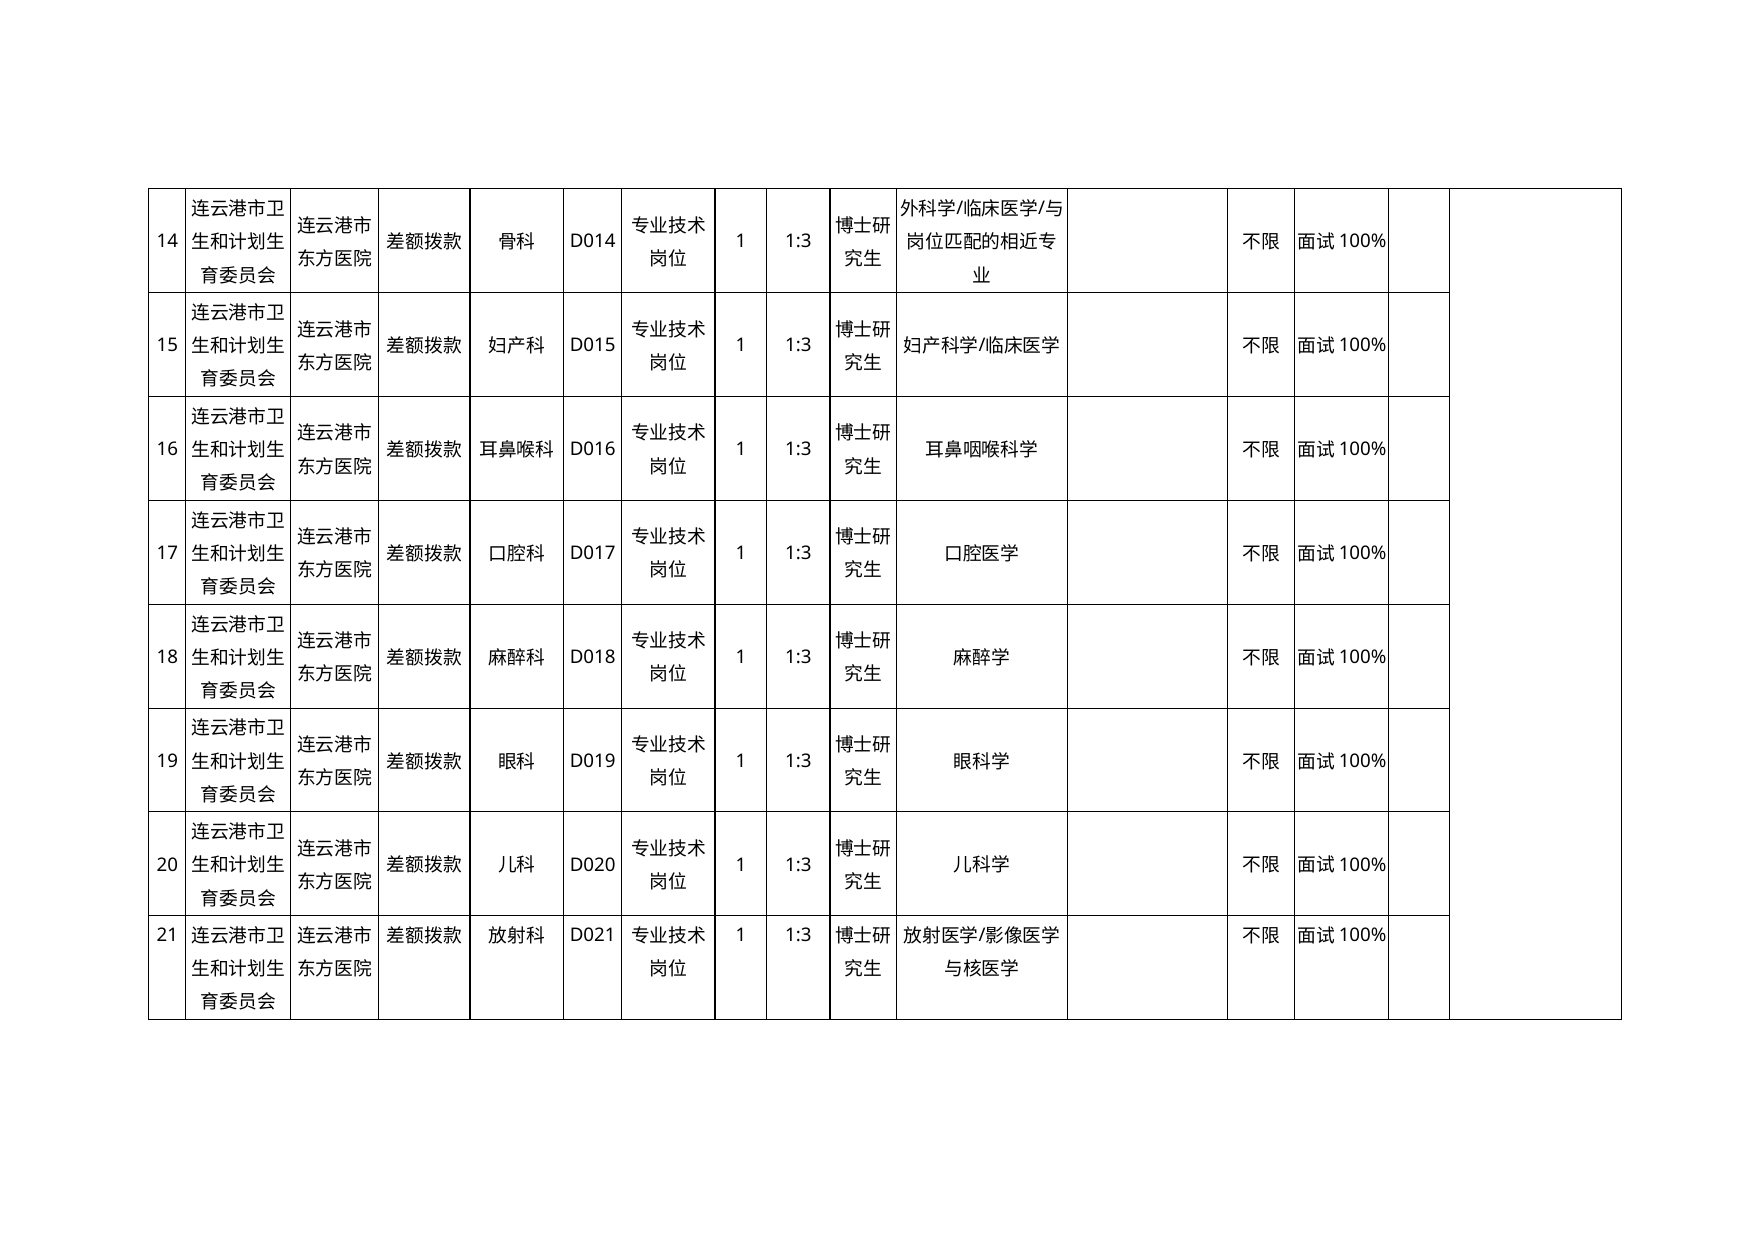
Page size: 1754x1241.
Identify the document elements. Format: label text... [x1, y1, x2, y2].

table_cell 差额拨款 [379, 293, 469, 396]
table_cell 放射科 [471, 916, 563, 1019]
table_cell D014 [564, 189, 621, 292]
table_cell 不限 [1228, 709, 1294, 811]
table_cell 口腔科 [471, 501, 563, 603]
table_cell 博士研究生 [831, 812, 896, 915]
table_cell 1:3 [767, 501, 829, 603]
table_cell 不限 [1228, 605, 1294, 707]
table_cell D019 [564, 709, 621, 811]
table_cell 面试100% [1295, 293, 1388, 396]
table_cell 1:3 [767, 397, 829, 500]
table_cell 连云港市卫生和计划生育委员会 [186, 397, 290, 500]
table_cell 14 [149, 189, 185, 292]
table_cell 外科学/临床医学/与岗位匹配的相近专业 [897, 189, 1067, 292]
table_cell 专业技术岗位 [622, 812, 714, 915]
table_cell 连云港市东方医院 [291, 709, 378, 811]
table_cell D015 [564, 293, 621, 396]
table_cell 差额拨款 [379, 501, 469, 603]
table_cell 专业技术岗位 [622, 709, 714, 811]
table_cell 麻醉学 [897, 605, 1067, 707]
table_cell [1068, 812, 1227, 915]
table_cell [1389, 916, 1449, 1019]
table_cell 18 [149, 605, 185, 707]
table_cell 1:3 [767, 709, 829, 811]
table_cell 面试100% [1295, 812, 1388, 915]
table_cell 耳鼻喉科 [471, 397, 563, 500]
table_cell 专业技术岗位 [622, 189, 714, 292]
table_cell D018 [564, 605, 621, 707]
table_cell 博士研究生 [831, 501, 896, 603]
table_cell 连云港市东方医院 [291, 812, 378, 915]
table_cell 专业技术岗位 [622, 293, 714, 396]
table_cell 1 [715, 916, 766, 1019]
table_cell 连云港市卫生和计划生育委员会 [186, 709, 290, 811]
table_cell 差额拨款 [379, 812, 469, 915]
table_cell 连云港市卫生和计划生育委员会 [186, 916, 290, 1019]
table_cell [1068, 189, 1227, 292]
table_cell 专业技术岗位 [622, 501, 714, 603]
table_cell 连云港市东方医院 [291, 605, 378, 707]
table_cell [1389, 189, 1449, 292]
table_cell 连云港市东方医院 [291, 293, 378, 396]
table_cell 15 [149, 293, 185, 396]
table_cell 连云港市东方医院 [291, 501, 378, 603]
table_cell 面试100% [1295, 605, 1388, 707]
table_cell 面试100% [1295, 189, 1388, 292]
table_cell 1 [715, 709, 766, 811]
table_cell 专业技术岗位 [622, 397, 714, 500]
table_cell 面试100% [1295, 501, 1388, 603]
table_cell 连云港市东方医院 [291, 916, 378, 1019]
table_cell 妇产科学/临床医学 [897, 293, 1067, 396]
table_cell 博士研究生 [831, 293, 896, 396]
table_cell 专业技术岗位 [622, 605, 714, 707]
table_cell 17 [149, 501, 185, 603]
table_cell 1:3 [767, 812, 829, 915]
table_cell 不限 [1228, 812, 1294, 915]
table_cell [1389, 501, 1449, 603]
table_cell [1068, 709, 1227, 811]
table_cell 博士研究生 [831, 605, 896, 707]
table_cell 骨科 [471, 189, 563, 292]
table_cell 差额拨款 [379, 709, 469, 811]
table_cell [1068, 293, 1227, 396]
table_cell 连云港市卫生和计划生育委员会 [186, 605, 290, 707]
table_cell 20 [149, 812, 185, 915]
table_cell 1 [715, 605, 766, 707]
table_cell 不限 [1228, 501, 1294, 603]
table_cell 连云港市东方医院 [291, 397, 378, 500]
table_cell 儿科学 [897, 812, 1067, 915]
table_cell 连云港市东方医院 [291, 189, 378, 292]
table_cell 差额拨款 [379, 916, 469, 1019]
table_cell 口腔医学 [897, 501, 1067, 603]
table_cell 博士研究生 [831, 189, 896, 292]
table_cell 面试100% [1295, 916, 1388, 1019]
table_cell 眼科学 [897, 709, 1067, 811]
table_cell [1389, 709, 1449, 811]
table_cell 博士研究生 [831, 709, 896, 811]
table_cell 不限 [1228, 397, 1294, 500]
table_cell 连云港市卫生和计划生育委员会 [186, 189, 290, 292]
table_cell 博士研究生 [831, 916, 896, 1019]
table_cell 差额拨款 [379, 189, 469, 292]
table_cell 19 [149, 709, 185, 811]
table_cell 1 [715, 812, 766, 915]
table_cell 连云港市卫生和计划生育委员会 [186, 501, 290, 603]
table_cell 耳鼻咽喉科学 [897, 397, 1067, 500]
table_cell 麻醉科 [471, 605, 563, 707]
table_cell 1:3 [767, 916, 829, 1019]
table_cell [1389, 397, 1449, 500]
table_cell 连云港市卫生和计划生育委员会 [186, 812, 290, 915]
table_cell 不限 [1228, 189, 1294, 292]
table_cell 妇产科 [471, 293, 563, 396]
table_cell [1389, 293, 1449, 396]
table_cell 博士研究生 [831, 397, 896, 500]
table_cell 16 [149, 397, 185, 500]
table_cell 不限 [1228, 293, 1294, 396]
table_cell 面试100% [1295, 397, 1388, 500]
table_cell 面试100% [1295, 709, 1388, 811]
table_cell 不限 [1228, 916, 1294, 1019]
table_cell 连云港市卫生和计划生育委员会 [186, 293, 290, 396]
table_cell [1068, 397, 1227, 500]
table_cell 1:3 [767, 605, 829, 707]
table_cell 差额拨款 [379, 605, 469, 707]
table_cell 差额拨款 [379, 397, 469, 500]
table_cell 1 [715, 189, 766, 292]
table_cell [1068, 501, 1227, 603]
table_cell [1068, 605, 1227, 707]
table_cell 专业技术岗位 [622, 916, 714, 1019]
table_cell 1 [715, 397, 766, 500]
table_cell D021 [564, 916, 621, 1019]
table_cell 21 [149, 916, 185, 1019]
table_cell [1389, 605, 1449, 707]
table_cell D020 [564, 812, 621, 915]
table_cell D016 [564, 397, 621, 500]
table_cell D017 [564, 501, 621, 603]
table_cell [1389, 812, 1449, 915]
table_cell 1:3 [767, 189, 829, 292]
table_cell 放射医学/影像医学与核医学 [897, 916, 1067, 1019]
table_cell 1 [715, 501, 766, 603]
table_cell 1:3 [767, 293, 829, 396]
table_cell [1068, 916, 1227, 1019]
table_cell 儿科 [471, 812, 563, 915]
table_cell 1 [715, 293, 766, 396]
table_cell 眼科 [471, 709, 563, 811]
